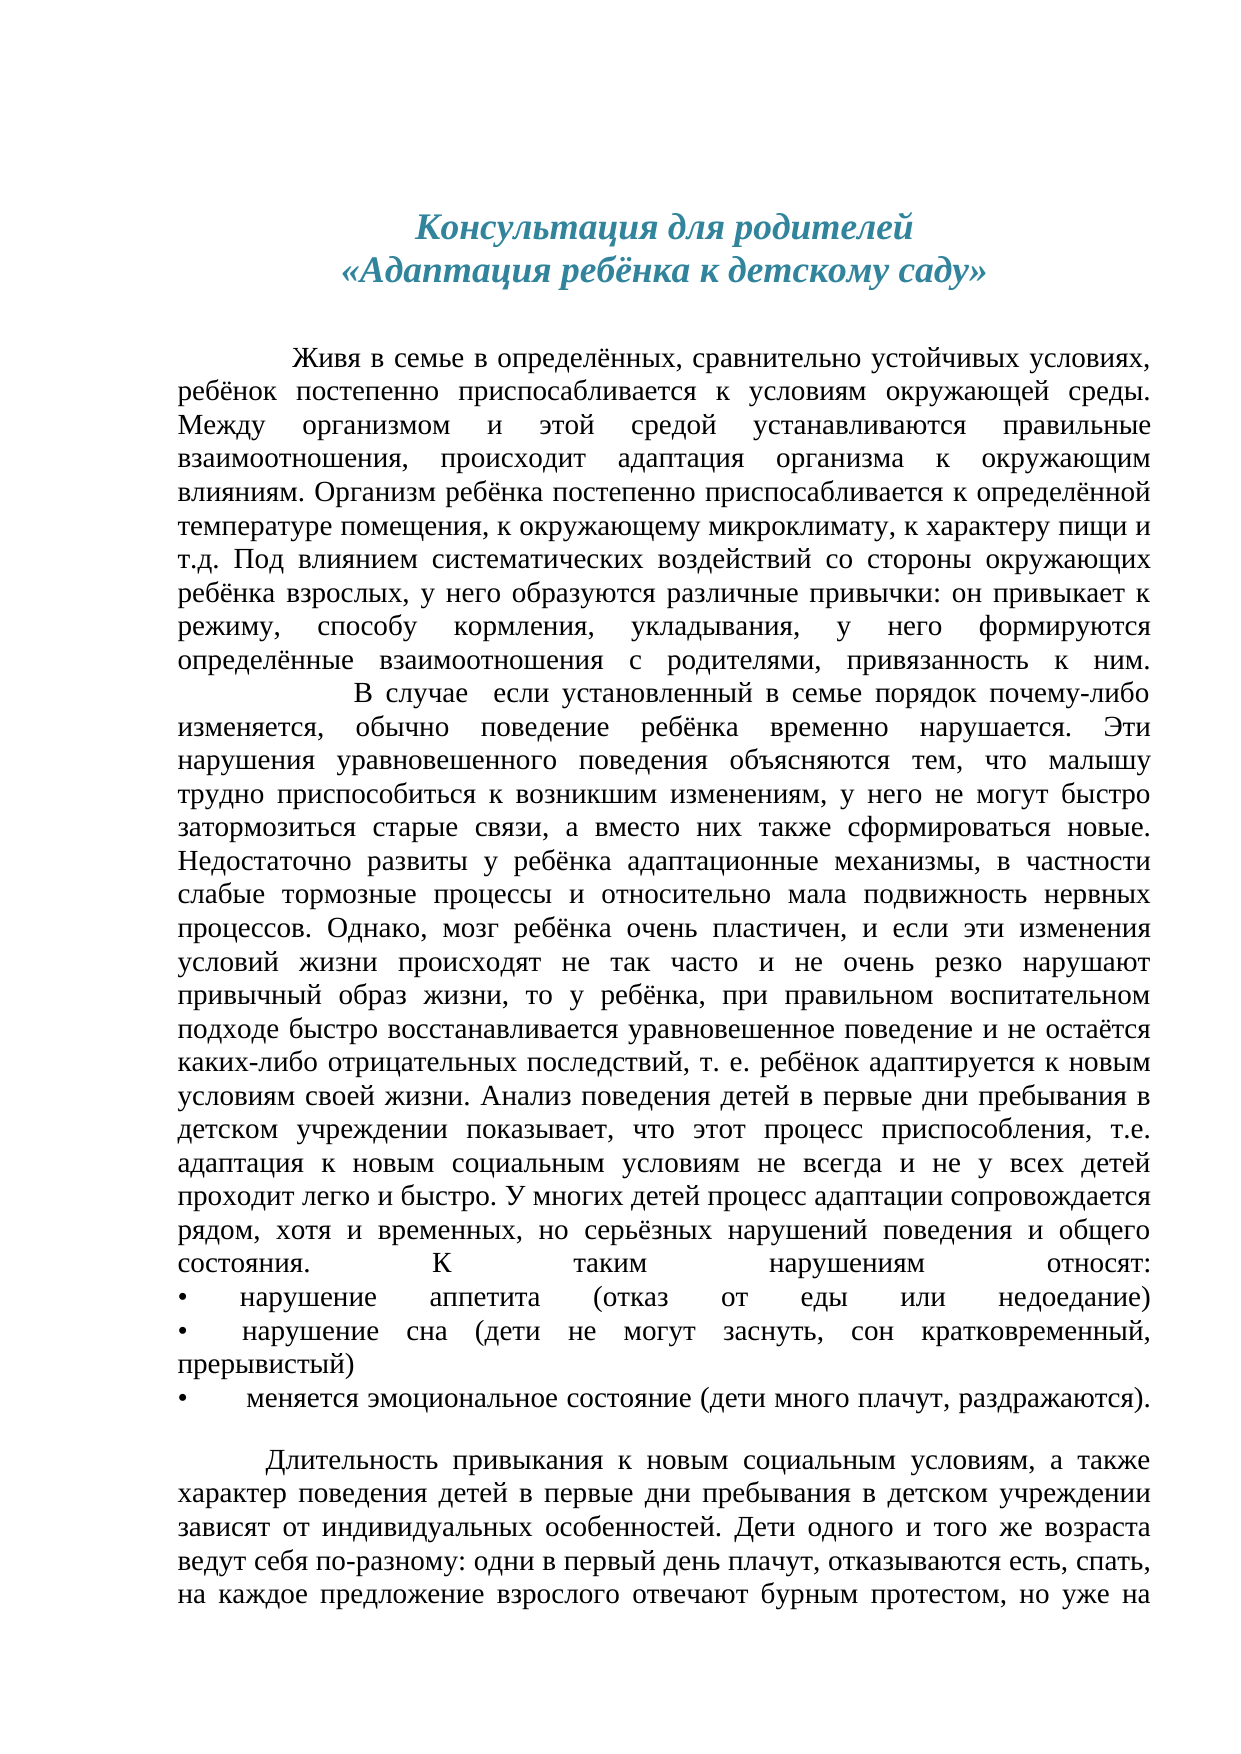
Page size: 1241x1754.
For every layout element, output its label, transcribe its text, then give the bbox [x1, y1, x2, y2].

text Консультация для родителей [177, 204, 1152, 247]
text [177, 1442, 1152, 1610]
text «Адаптация ребёнка к детскому саду» [177, 247, 1152, 319]
text Живя в семье в определённых, сравнительно устойчивых условиях, ребёнок постепенно приспосабливается к условиям окружающей среды. Между организмом и этой средой устанавливаются правильные взаимоотношения, происходит адаптация организма к окружающим влияниям. Организм ребёнка постепенно приспосабливается к определённой температуре помещения, к окружающему микроклимату, к характеру пищи и т.д. Под влиянием систематических воздействий со стороны окружающих ребёнка взрослых, у него образуются различные привычки: он привыкает к режиму, способу кормления, укладывания, у него формируются определённые взаимоотношения с родителями, привязанность к ним. В случае если установленный в семье порядок почему-либо изменяется, обычно поведение ребёнка временно нарушается. Эти нарушения уравновешенного поведения объясняются тем, что малышу трудно приспособиться к возникшим изменениям, у него не могут быстро затормозиться старые связи, а вместо них также сформироваться новые. Недостаточно развиты у ребёнка адаптационные механизмы, в частности слабые тормозные процессы и относительно мала подвижность нервных процессов. Однако, мозг ребёнка очень пластичен, и если эти изменения условий жизни происходят не так часто и не очень резко нарушают привычный образ жизни, то у ребёнка, при правильном воспитательном подходе быстро восстанавливается уравновешенное поведение и не остаётся каких-либо отрицательных последствий, т. е. ребёнок адаптируется к новым условиям своей жизни. Анализ поведения детей в первые дни пребывания в детском учреждении показывает, что этот процесс приспособления, т.е. адаптация к новым социальным условиям не всегда и не у всех детей проходит легко и быстро. У многих детей процесс адаптации сопровождается рядом, хотя и временных, но серьёзных нарушений поведения и общего состояния. К таким нарушениям относят: • нарушение аппетита (отказ от еды или недоедание) • нарушение сна (дети не могут заснуть, сон кратковременный, прерывистый) • меняется эмоциональное состояние (дети много плачут, раздражаются). [177, 319, 1152, 1442]
